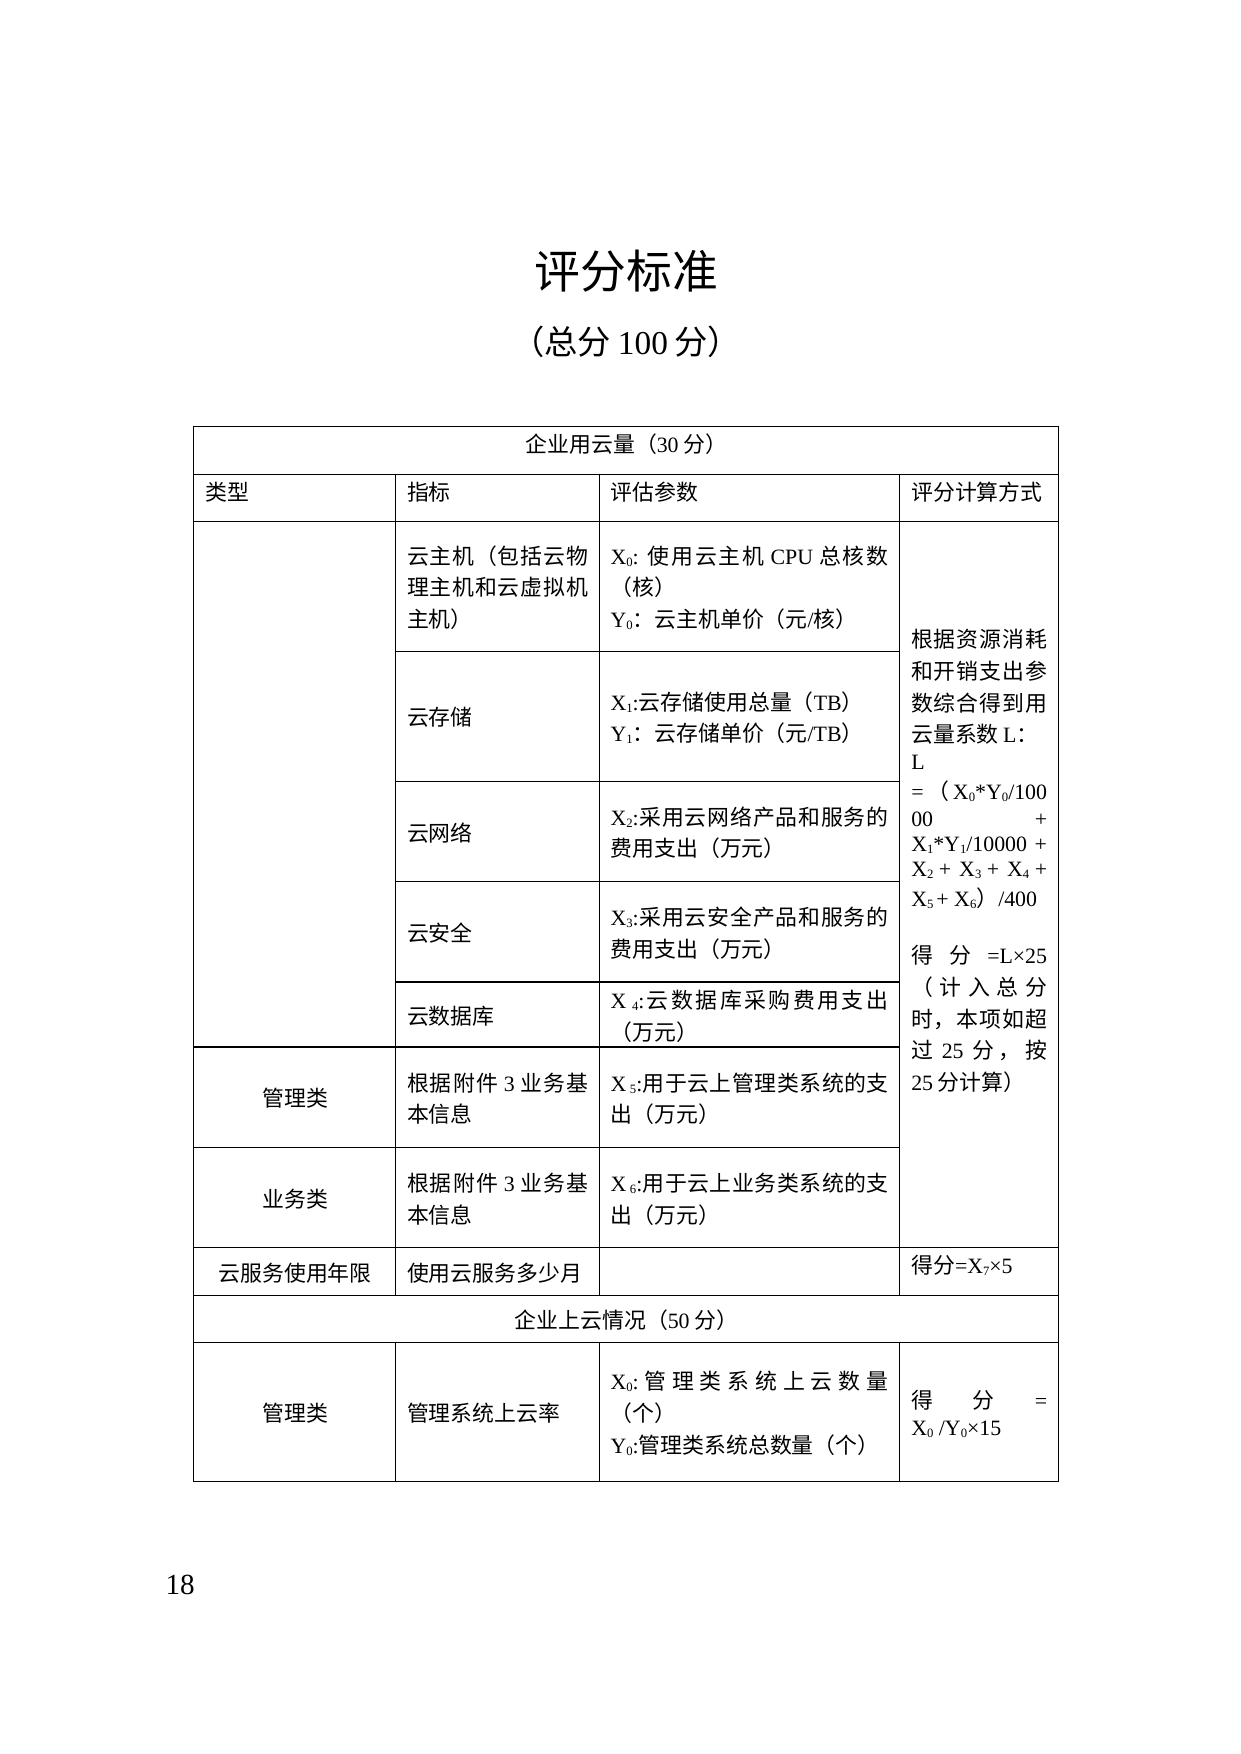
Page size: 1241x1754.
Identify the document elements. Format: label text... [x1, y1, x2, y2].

table_cell X 4:云数据库采购费用支出（万元） [600, 983, 899, 1046]
table_cell 评估参数 [600, 475, 899, 521]
table_cell X0:管理类系统上云数量（个） Y0:管理类系统总数量（个） [600, 1343, 899, 1481]
table_cell [600, 1248, 899, 1294]
table_cell [194, 522, 395, 1046]
text 评分标准 [165, 235, 1087, 301]
table_cell 企业上云情况（50分） [194, 1296, 1058, 1342]
table_cell 得分=X7×5 [900, 1248, 1058, 1294]
table_cell 评分计算方式 [900, 475, 1058, 521]
table_cell 云存储 [396, 652, 599, 781]
text （总分100分） [165, 301, 1087, 364]
table_cell X0: 使用云主机CPU总核数（核） Y0：云主机单价（元/核） [600, 522, 899, 651]
table_cell 根据附件3业务基本信息 [396, 1048, 599, 1147]
table_cell X2:采用云网络产品和服务的费用支出（万元） [600, 782, 899, 881]
table_cell 管理类 [194, 1343, 395, 1481]
table_cell X1:云存储使用总量（TB） Y1：云存储单价（元/TB） [600, 652, 899, 781]
table_cell 使用云服务多少月 [396, 1248, 599, 1294]
table_cell 根据附件3业务基本信息 [396, 1148, 599, 1247]
table_cell 云网络 [396, 782, 599, 881]
table_cell 云主机（包括云物理主机和云虚拟机主机） [396, 522, 599, 651]
table_cell X 6:用于云上业务类系统的支出（万元） [600, 1148, 899, 1247]
table_header 企业用云量（30分） [194, 427, 1058, 473]
table_cell 指标 [396, 475, 599, 521]
table_cell 根据资源消耗和开销支出参数综合得到用云量系数L： L=（X0*Y0/10000 + X1*Y1/10000 + X2 + X3 + X4 + X5 + X6）/400 得分=L×25 （计入总分时，本项如超过25分，按25分计算） [900, 522, 1058, 1247]
table_cell 云安全 [396, 882, 599, 981]
table_cell 管理类 [194, 1048, 395, 1147]
table_cell 云数据库 [396, 983, 599, 1046]
table_cell X 5:用于云上管理类系统的支出（万元） [600, 1048, 899, 1147]
table_cell 管理系统上云率 [396, 1343, 599, 1481]
table_cell 类型 [194, 475, 395, 521]
table_cell 得分= X0 /Y0×15 [900, 1343, 1058, 1481]
table_cell 云服务使用年限 [194, 1248, 395, 1294]
table_cell X3:采用云安全产品和服务的费用支出（万元） [600, 882, 899, 981]
table_cell 业务类 [194, 1148, 395, 1247]
